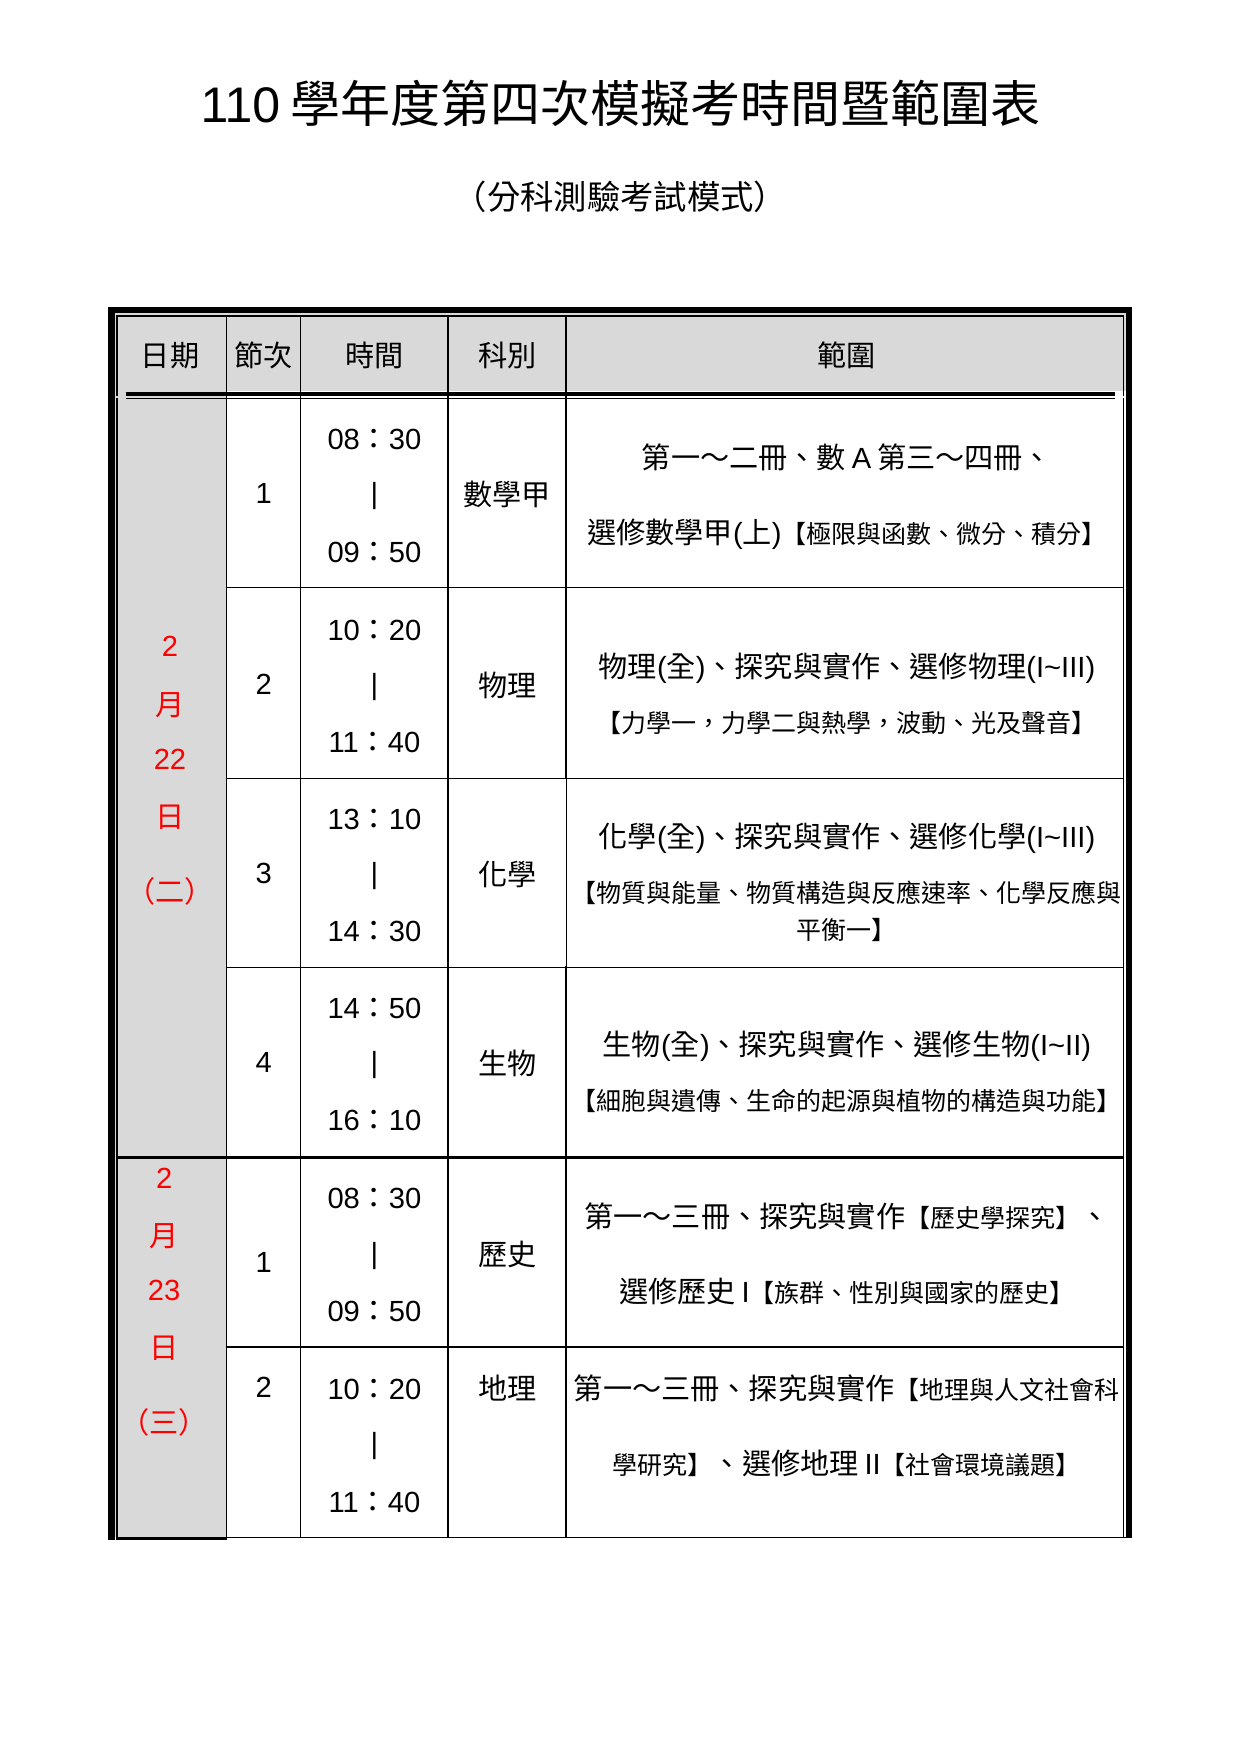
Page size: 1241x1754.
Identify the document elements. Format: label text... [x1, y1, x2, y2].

table_cell 3 [227, 779, 300, 966]
table_cell 2 [227, 1348, 300, 1537]
table_cell 10：20 | 11：40 [301, 1348, 447, 1537]
table_header 時間 [301, 317, 447, 391]
table_cell 化學(全)、探究與實作、選修化學(I~III) 【物質與能量、物質構造與反應速率、化學反應與平衡一】 [567, 779, 1123, 966]
table_cell 10：20 | 11：40 [301, 588, 447, 777]
table_cell 歷史 [449, 1159, 565, 1346]
table_cell 數學甲 [449, 399, 565, 587]
table_cell 生物 [449, 968, 565, 1156]
table_cell 物理 [449, 588, 565, 777]
table_header 節次 [227, 317, 300, 391]
table_cell 第一～三冊、探究與實作【歷史學探究】、 選修歷史I【族群、性別與國家的歷史】 [567, 1159, 1123, 1346]
table_cell 2 月 22 日 （二） [115, 391, 226, 1156]
table_cell 第一～三冊、探究與實作【地理與人文社會科學研究】、選修地理II【社會環境議題】 [567, 1348, 1123, 1537]
table_cell 4 [227, 968, 300, 1156]
table_cell 2 [227, 588, 300, 777]
table_header 範圍 [567, 317, 1123, 391]
table_header 科別 [449, 317, 565, 391]
table_cell 08：30 | 09：50 [301, 1159, 447, 1346]
table_cell 14：50 | 16：10 [301, 968, 447, 1156]
table_cell 13：10 | 14：30 [301, 779, 447, 966]
table_cell 物理(全)、探究與實作、選修物理(I~III) 【力學一，力學二與熱學，波動、光及聲音】 [567, 588, 1123, 777]
table_cell 第一～二冊、數A第三～四冊、 選修數學甲(上)【極限與函數、微分、積分】 [567, 391, 1126, 587]
table_cell 2 月 23 日 （三） [118, 1159, 226, 1537]
table_header 日期 [118, 317, 226, 391]
table_cell 化學 [449, 779, 566, 966]
text 110學年度第四次模擬考時間暨範圍表 [187, 63, 1053, 138]
table_cell 08：30 | 09：50 [301, 399, 447, 587]
table_cell 地理 [449, 1348, 565, 1537]
table_cell 1 [227, 399, 300, 587]
text （分科測驗考試模式） [187, 157, 1053, 232]
table_cell 1 [227, 1159, 300, 1346]
table_cell 生物(全)、探究與實作、選修生物(I~II) 【細胞與遺傳、生命的起源與植物的構造與功能】 [567, 968, 1123, 1156]
